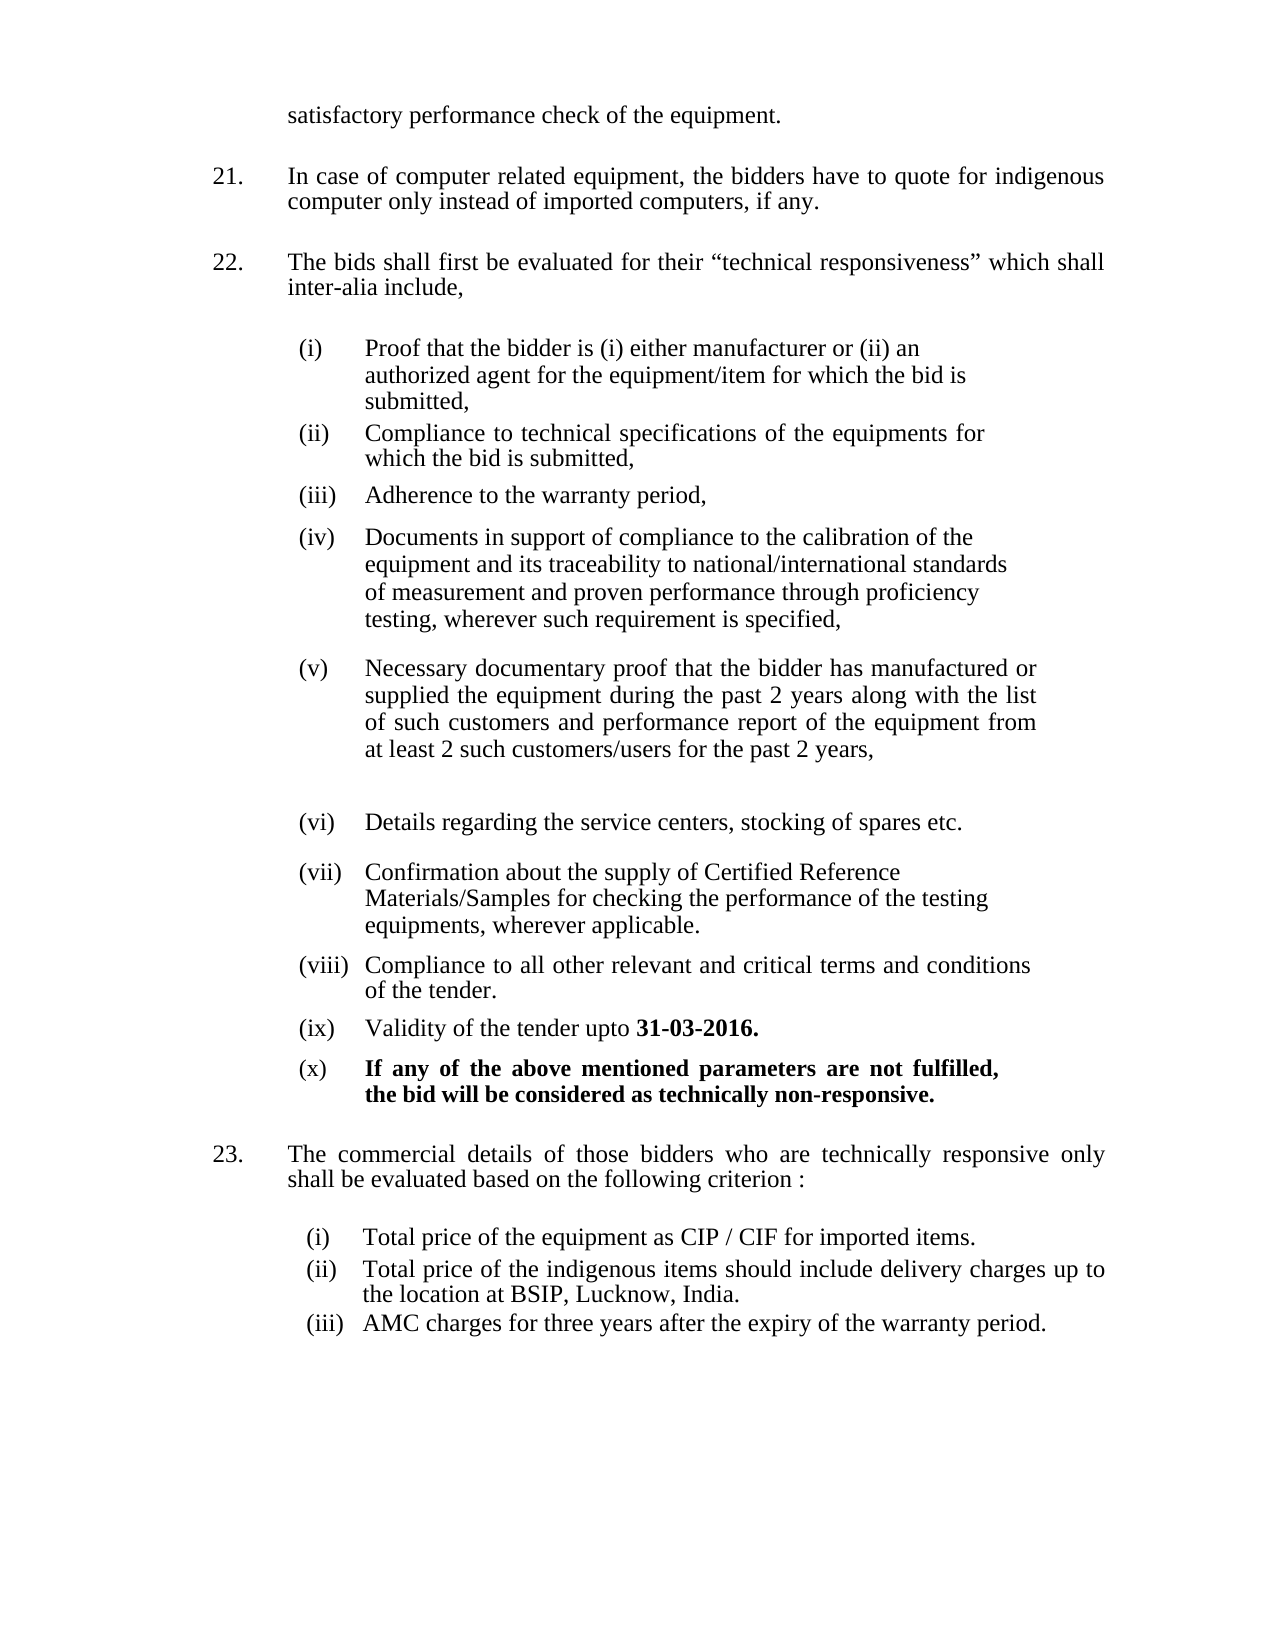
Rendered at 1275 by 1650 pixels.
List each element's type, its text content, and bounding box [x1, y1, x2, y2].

list In case of computer related equipment, the bidders have to quote for indigenous computer only instead of imported computers, if any. [212, 164, 1106, 215]
list Confirmation about the supply of Certified Reference Materials/Samples for checking the performance of the testing equipments, wherever applicable. [299, 859, 1000, 939]
list Compliance to technical specifications of the equipments for which the bid is submitted, [299, 421, 985, 472]
list Documents in support of compliance to the calibration of the equipment and its traceability to national/international standards of measurement and proven performance through proficiency testing, wherever such requirement is specified, [299, 524, 1019, 632]
list AMC charges for three years after the expiry of the warranty period. [306, 1308, 1106, 1337]
list Necessary documentary proof that the bidder has manufactured or supplied the equipment during the past 2 years along with the list of such customers and performance report of the equipment from at least 2 such customers/users for the past 2 years, [299, 654, 1037, 763]
list Details regarding the service centers, stocking of spares etc. [299, 807, 1106, 836]
list Compliance to all other relevant and critical terms and conditions of the tender. [299, 953, 1031, 1004]
list Adherence to the warranty period, [299, 480, 1106, 509]
list Validity of the tender upto 31-03-2016. [299, 1013, 1106, 1041]
list The bids shall first be evaluated for their “technical responsiveness” which shall inter-alia include, [212, 250, 1106, 301]
list Proof that the bidder is (i) either manufacturer or (ii) an authorized agent for the equipment/item for which the bid is submitted, [299, 336, 979, 415]
list Total price of the indigenous items should include delivery charges up to the location at BSIP, Lucknow, India. [306, 1257, 1106, 1308]
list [212, 103, 1106, 129]
list If any of the above mentioned parameters are not fulfilled, the bid will be considered as technically non-responsive. [299, 1057, 1000, 1107]
list Total price of the equipment as CIP / CIF for imported items. [306, 1222, 1106, 1251]
list The commercial details of those bidders who are technically responsive only shall be evaluated based on the following criterion : [212, 1142, 1106, 1193]
